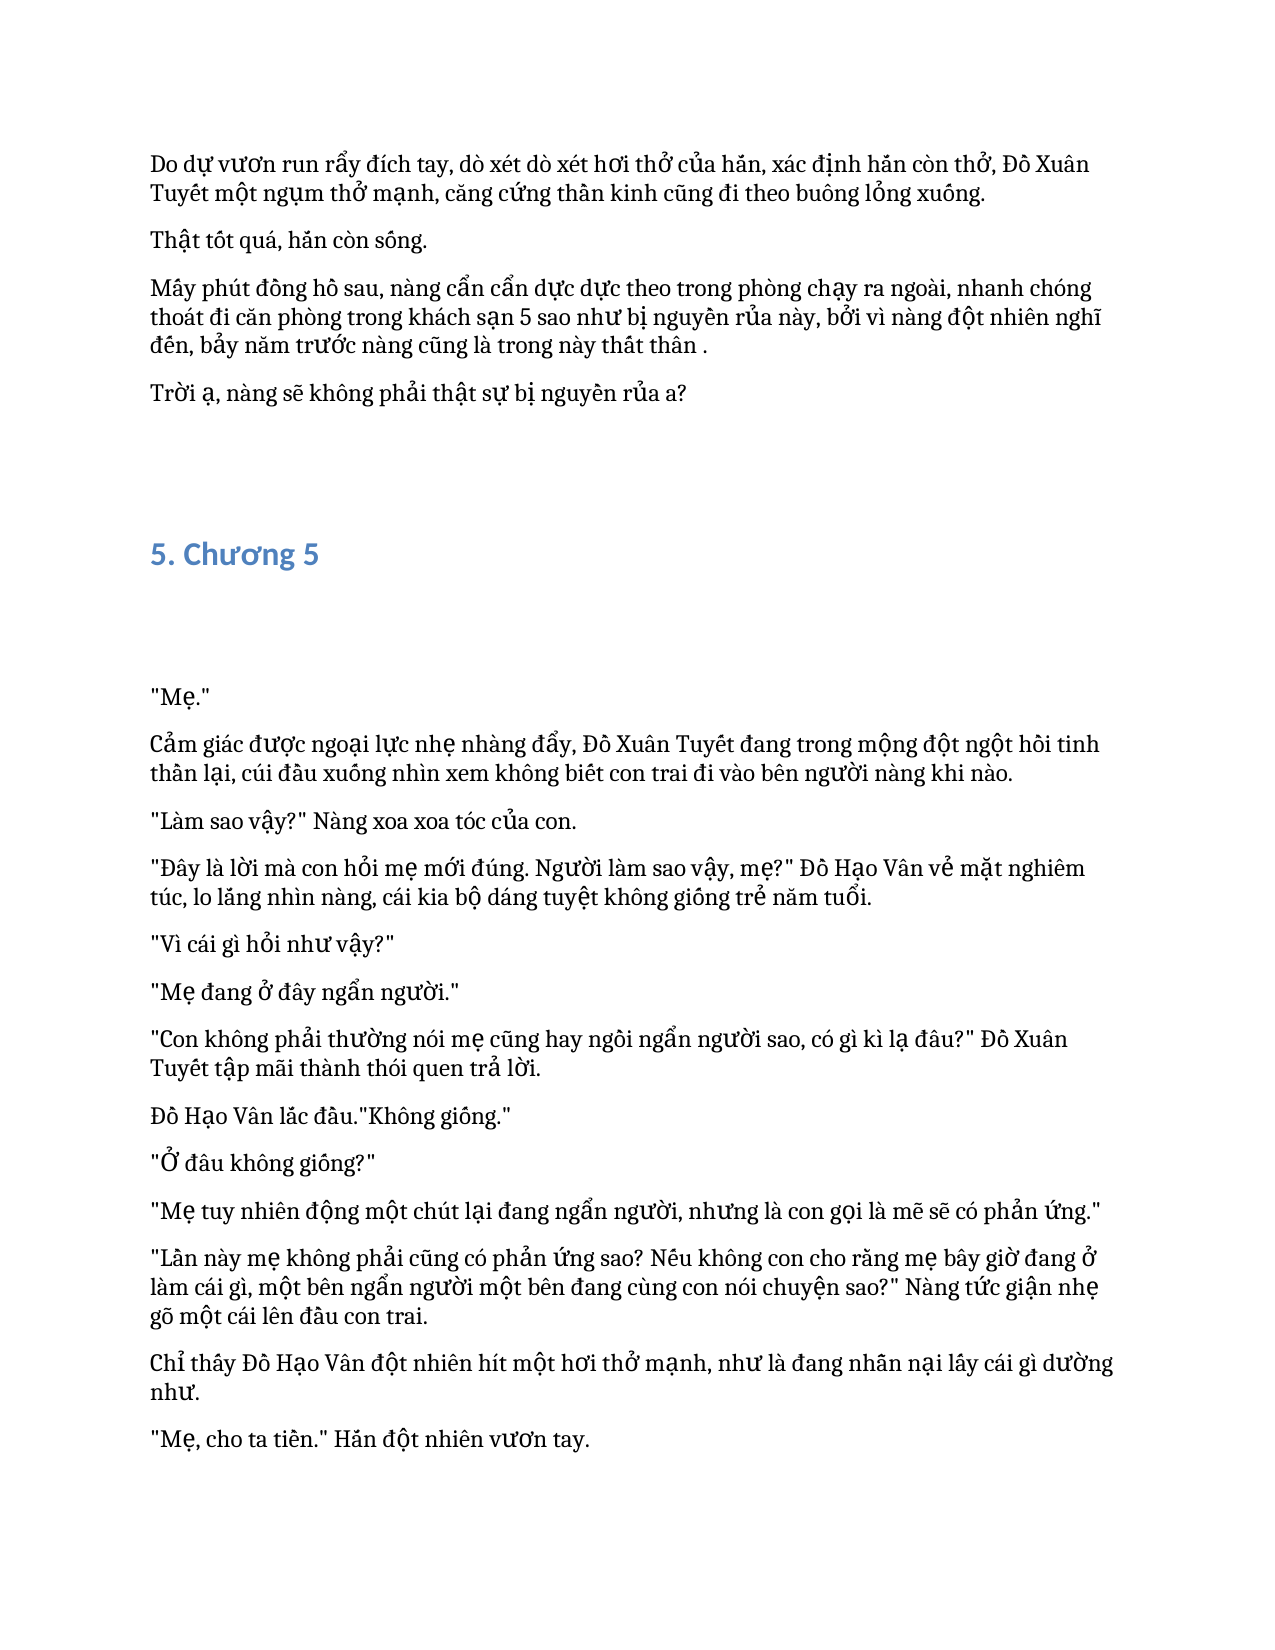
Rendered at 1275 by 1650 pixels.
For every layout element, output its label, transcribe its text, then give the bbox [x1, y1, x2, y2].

text "Vì cái gì hỏi như vậy?" [150, 930, 1125, 959]
text "Mẹ đang ở đây ngẩn người." [150, 978, 1125, 1007]
text "Ở đâu không giống?" [150, 1149, 1125, 1178]
text "Con không phải thường nói mẹ cũng hay ngồi ngẩn người sao, có gì kì lạ đâu?" Đồ Xuân Tuyết tập mãi thành thói quen trả lời. [150, 1025, 1125, 1083]
text Do dự vươn run rẩy đích tay, dò xét dò xét hơi thở của hắn, xác định hắn còn thở, Đồ Xuân Tuyết một ngụm thở mạnh, căng cứng thần kinh cũng đi theo buông lỏng xuống. [150, 150, 1125, 207]
text Trời ạ, nàng sẽ không phải thật sự bị nguyền rủa a? [150, 379, 1125, 407]
text Chỉ thấy Đồ Hạo Vân đột nhiên hít một hơi thở mạnh, như là đang nhẫn nại lấy cái gì dường như. [150, 1349, 1125, 1407]
text "Đây là lời mà con hỏi mẹ mới đúng. Người làm sao vậy, mẹ?" Đồ Hạo Vân vẻ mặt nghiêm túc, lo lắng nhìn nàng, cái kia bộ dáng tuyệt không giống trẻ năm tuổi. [150, 854, 1125, 912]
text Thật tốt quá, hắn còn sống. [150, 226, 1125, 255]
text Cảm giác được ngoại lực nhẹ nhàng đẩy, Đồ Xuân Tuyết đang trong mộng đột ngột hồi tinh thần lại, cúi đầu xuống nhìn xem không biết con trai đi vào bên người nàng khi nào. [150, 730, 1125, 788]
text "Mẹ tuy nhiên động một chút lại đang ngẩn người, nhưng là con gọi là mẽ sẽ có phản ứng." [150, 1197, 1125, 1225]
text "Mẹ." [150, 683, 1125, 712]
text "Làm sao vậy?" Nàng xoa xoa tóc của con. [150, 807, 1125, 835]
text "Mẹ, cho ta tiền." Hắn đột nhiên vươn tay. [150, 1425, 1125, 1454]
subtitle 5. Chương 5 [150, 533, 1125, 574]
text Mấy phút đồng hồ sau, nàng cẩn cẩn dực dực theo trong phòng chạy ra ngoài, nhanh chóng thoát đi căn phòng trong khách sạn 5 sao như bị nguyền rủa này, bởi vì nàng đột nhiên nghĩ đến, bảy năm trước nàng cũng là trong này thất thân . [150, 274, 1125, 360]
text Đồ Hạo Vân lắc đầu."Không giống." [150, 1102, 1125, 1130]
text "Lần này mẹ không phải cũng có phản ứng sao? Nếu không con cho rằng mẹ bây giờ đang ở làm cái gì, một bên ngẩn người một bên đang cùng con nói chuyện sao?" Nàng tức giận nhẹ gõ một cái lên đầu con trai. [150, 1244, 1125, 1330]
